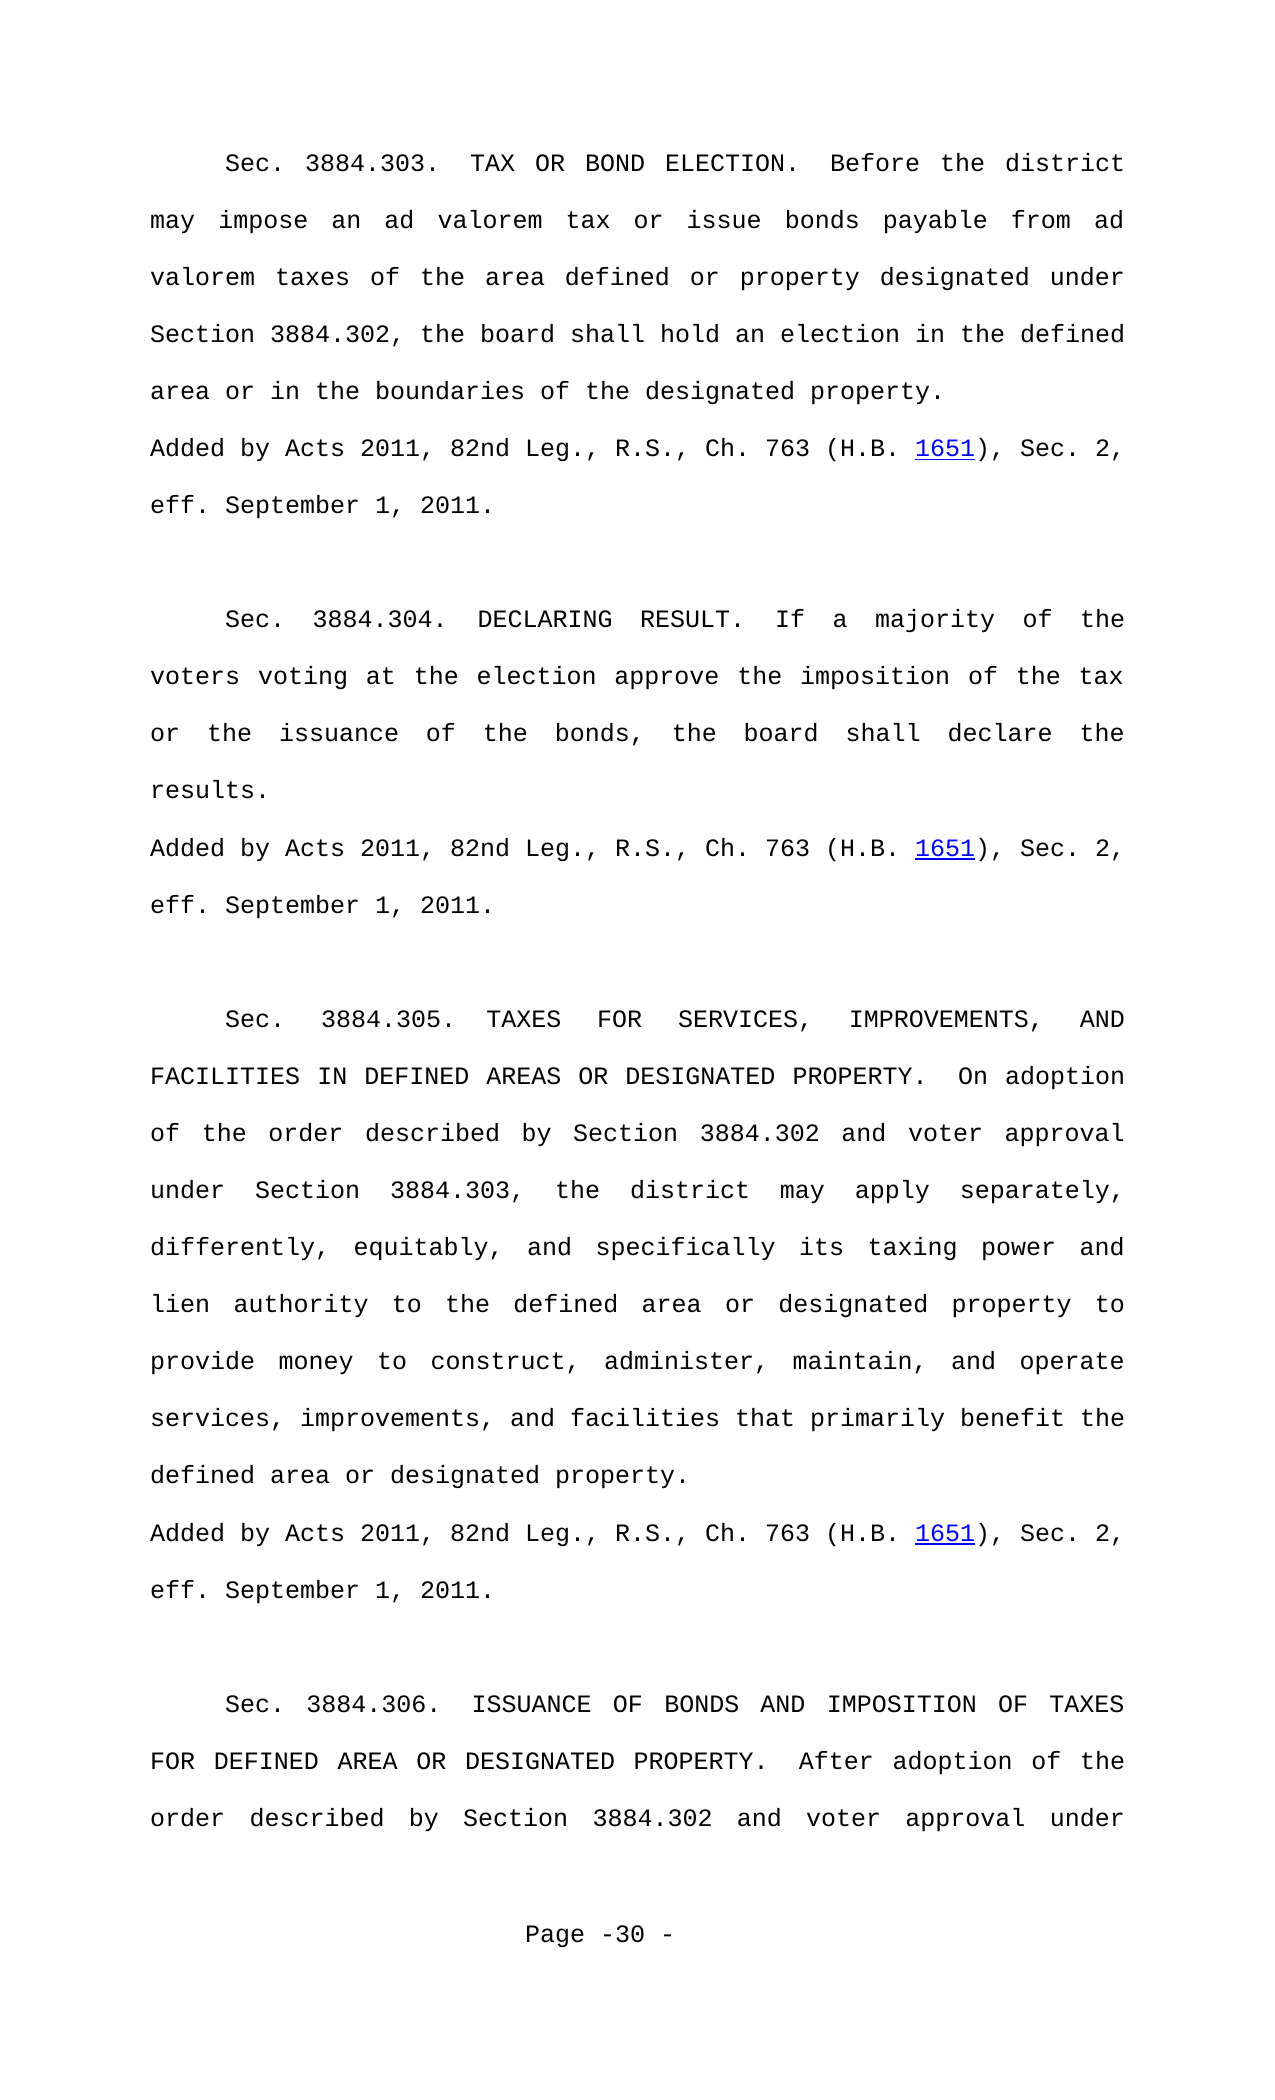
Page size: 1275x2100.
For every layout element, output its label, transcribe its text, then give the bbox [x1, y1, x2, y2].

text Sec. 3884.304. DECLARING RESULT. If a majority of the voters voting at the election approve the imposition of the tax or the issuance of the bonds, the board shall declare the results. [150, 607, 1125, 806]
text Added by Acts 2011, 82nd Leg., R.S., Ch. 763 (H.B. 1651), Sec. 2, eff. September 1, 2011. [150, 835, 1125, 921]
text Sec. 3884.303. TAX OR BOND ELECTION. Before the district may impose an ad valorem tax or issue bonds payable from ad valorem taxes of the area defined or property designated under Section 3884.302, the board shall hold an election in the defined area or in the boundaries of the designated property. [150, 150, 1125, 407]
text Sec. 3884.305. TAXES FOR SERVICES, IMPROVEMENTS, AND FACILITIES IN DEFINED AREAS OR DESIGNATED PROPERTY. On adoption of the order described by Section 3884.302 and voter approval under Section 3884.303, the district may apply separately, differently, equitably, and specifically its taxing power and lien authority to the defined area or designated property to provide money to construct, administer, maintain, and operate services, improvements, and facilities that primarily benefit the defined area or designated property. [150, 1006, 1125, 1491]
text Added by Acts 2011, 82nd Leg., R.S., Ch. 763 (H.B. 1651), Sec. 2, eff. September 1, 2011. [150, 1520, 1125, 1606]
text Added by Acts 2011, 82nd Leg., R.S., Ch. 763 (H.B. 1651), Sec. 2, eff. September 1, 2011. [150, 435, 1125, 521]
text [150, 1691, 1125, 1834]
